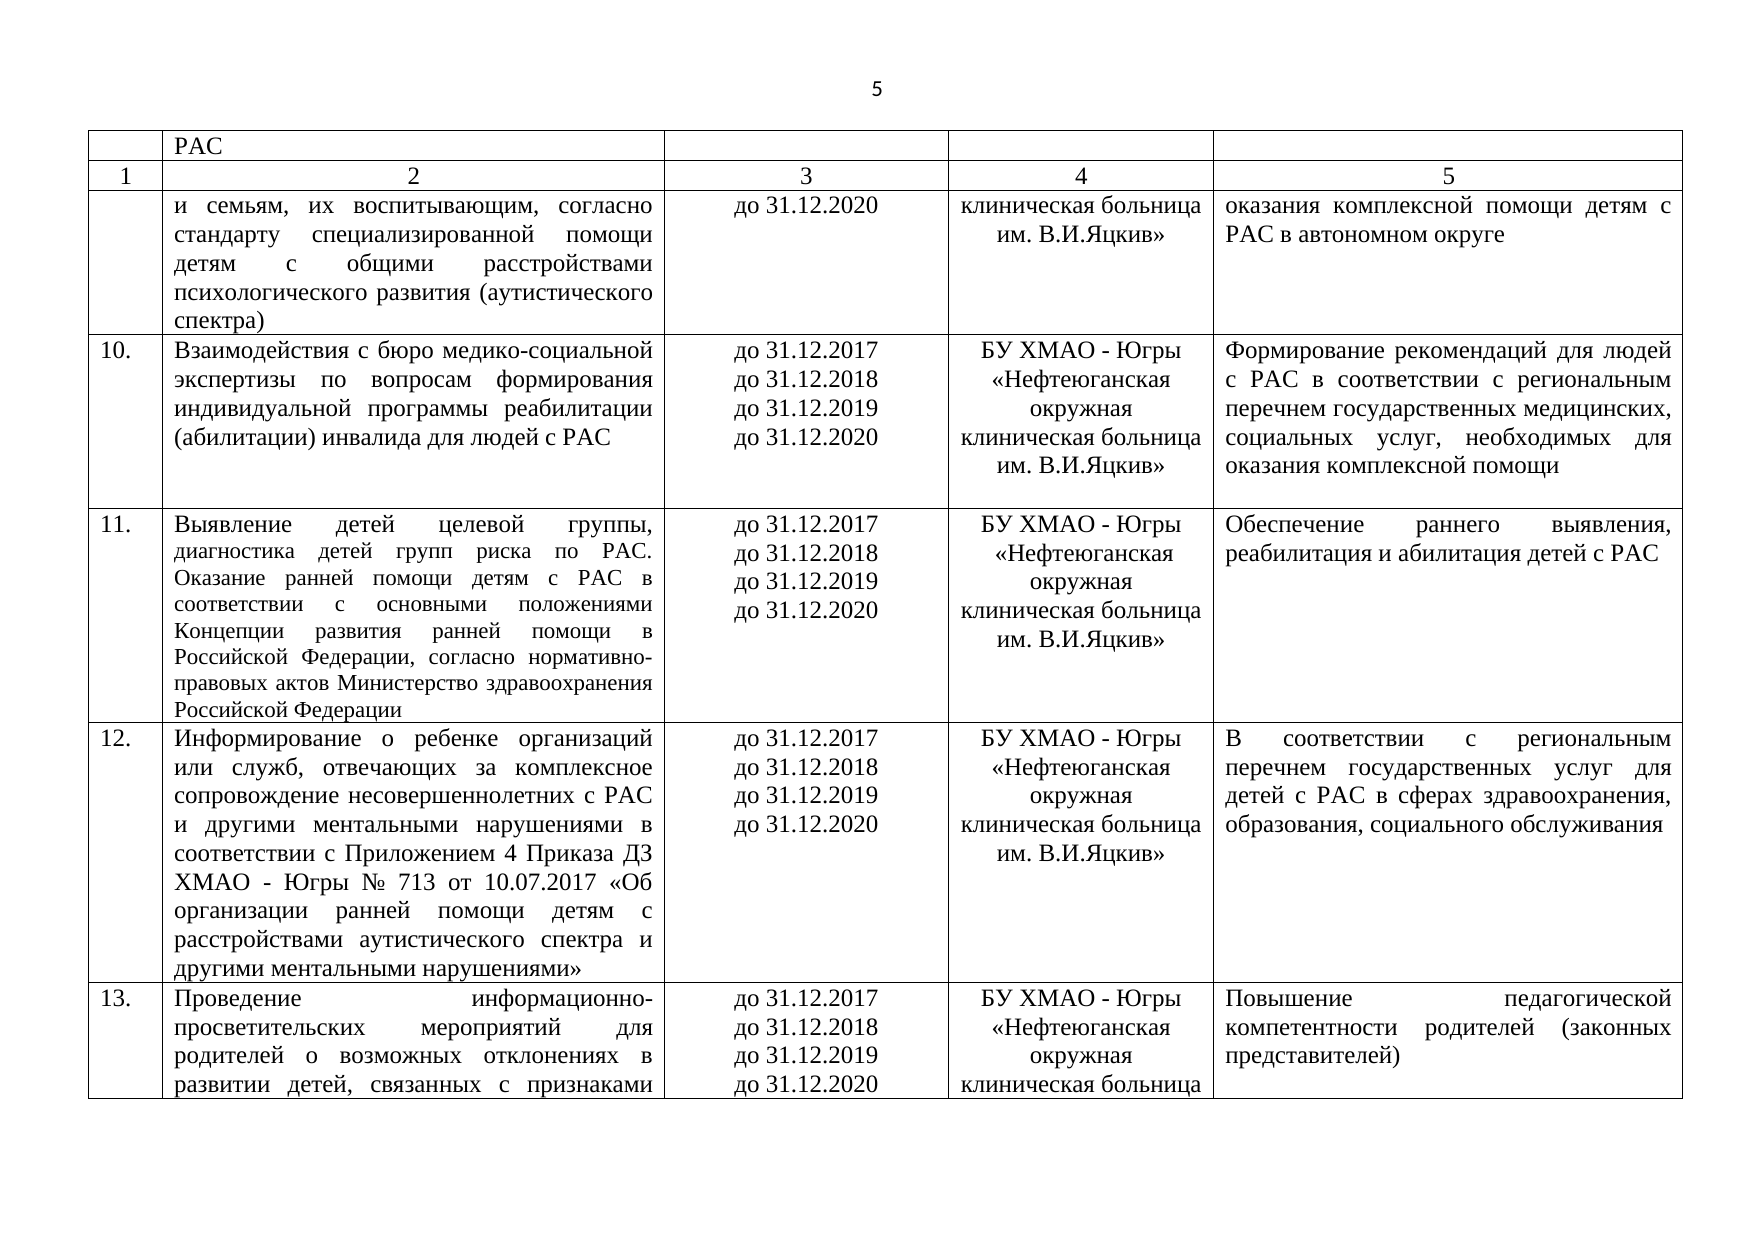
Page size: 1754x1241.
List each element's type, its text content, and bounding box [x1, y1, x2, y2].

table_cell [89, 191, 162, 334]
table_cell и семьям, их воспитывающим, согласно стандарту специализированной помощи детям с общими расстройствами психологического развития (аутистического спектра) [163, 191, 664, 334]
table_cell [665, 131, 948, 160]
table_cell 13. [89, 983, 162, 1098]
table_cell 9. [89, 131, 162, 160]
table_cell БУ ХМАО - Югры «Нефтеюганская окружная клиническая больница им. В.И.Яцкив» [949, 723, 1213, 982]
table_cell до 31.12.2017 до 31.12.2018 до 31.12.2019 до 31.12.2020 [665, 723, 948, 982]
table_cell Формирование рекомендаций для людей с РАС в соответствии с региональным перечнем государственных медицинских, социальных услуг, необходимых для оказания комплексной помощи [1214, 335, 1682, 508]
table_cell 5 [1214, 161, 1682, 189]
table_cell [1214, 983, 1682, 1098]
table_cell Взаимодействия с бюро медико-социальной экспертизы по вопросам формирования индивидуальной программы реабилитации (абилитации) инвалида для людей с РАС [163, 335, 664, 508]
table_cell 3 [665, 161, 948, 189]
table_cell 2 [163, 161, 664, 189]
table_cell Информирование о ребенке организаций или служб, отвечающих за комплексное сопровождение несовершеннолетних с РАС и другими ментальными нарушениями в соответствии с Приложением 4 Приказа ДЗ ХМАО - Югры № 713 от 10.07.2017 «Об организации ранней помощи детям с расстройствами аутистического спектра и другими ментальными нарушениями» [163, 723, 664, 982]
table_cell клиническая больница им. В.И.Яцкив» [949, 191, 1213, 334]
table_cell БУ ХМАО - Югры «Нефтеюганская окружная клиническая больница им. В.И.Яцкив» [949, 509, 1213, 722]
table_cell 10. [89, 335, 162, 508]
table_cell В соответствии с региональным перечнем государственных услуг для детей с РАС в сферах здравоохранения, образования, социального обслуживания [1214, 723, 1682, 982]
table_cell 12. [89, 723, 162, 982]
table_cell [949, 983, 1213, 1098]
table_cell до 31.12.2017 до 31.12.2018 до 31.12.2019 до 31.12.2020 [665, 509, 948, 722]
table_cell 4 [949, 161, 1213, 189]
table_cell Обеспечение раннего выявления, реабилитация и абилитация детей с РАС [1214, 509, 1682, 722]
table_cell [665, 983, 948, 1098]
table_cell оказания комплексной помощи детям с РАС в автономном округе [1214, 191, 1682, 334]
table_cell до 31.12.2017 до 31.12.2018 до 31.12.2019 до 31.12.2020 [665, 335, 948, 508]
table_cell до 31.12.2020 [665, 191, 948, 334]
table_cell Выявление детей целевой группы, диагностика детей групп риска по РАС. Оказание ранней помощи детям с РАС в соответствии с основными положениями Концепции развития ранней помощи в Российской Федерации, согласно нормативно-правовых актов Министерство здравоохранения Российской Федерации [163, 509, 664, 722]
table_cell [949, 131, 1213, 160]
table_cell 1 [89, 161, 162, 189]
table_cell 11. [89, 509, 162, 722]
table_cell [163, 131, 664, 160]
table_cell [163, 983, 664, 1098]
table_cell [1214, 131, 1682, 160]
table_cell БУ ХМАО - Югры «Нефтеюганская окружная клиническая больница им. В.И.Яцкив» [949, 335, 1213, 508]
